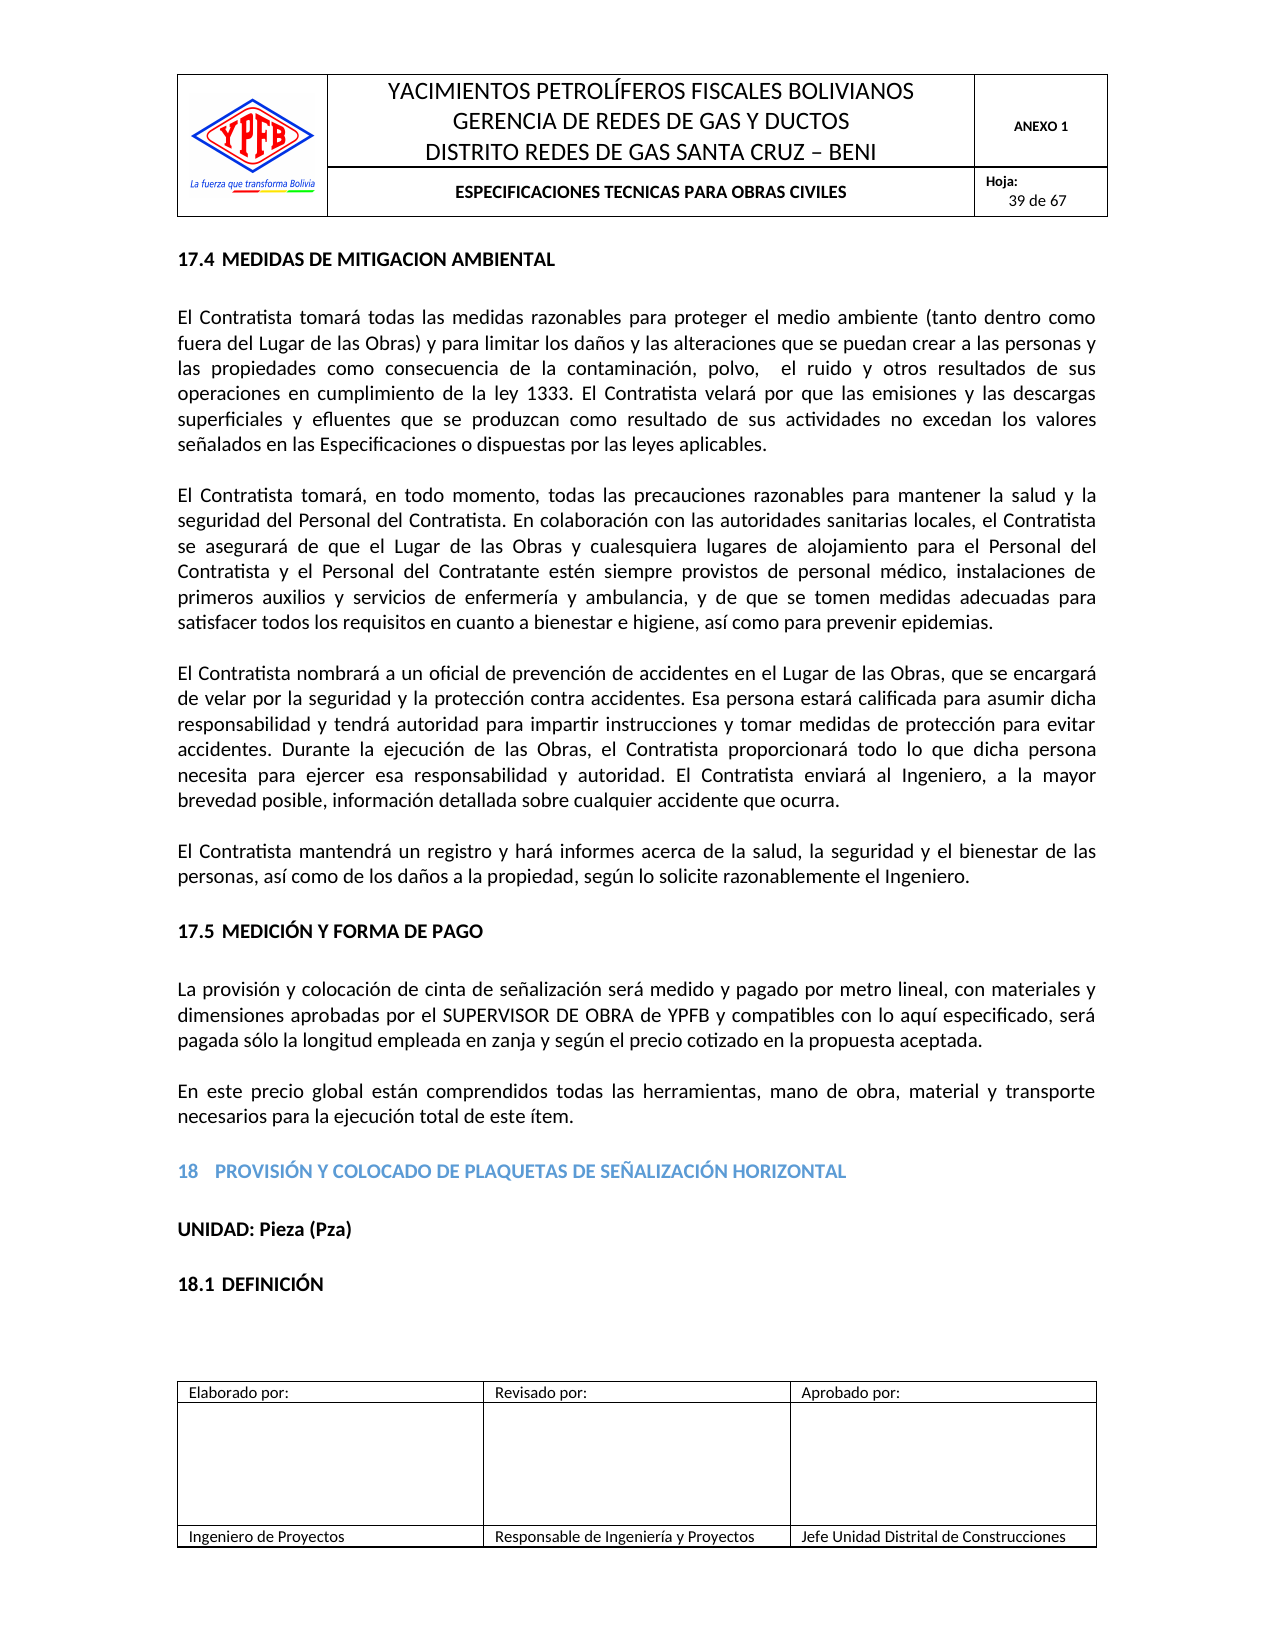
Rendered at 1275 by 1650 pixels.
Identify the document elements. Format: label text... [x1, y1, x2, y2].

list MEDIDAS DE MITIGACION AMBIENTAL [177, 246, 1098, 271]
text El Contratista tomará, en todo momento, todas las precauciones razonables para mantener la salud y la seguridad del Personal del Contratista. En colaboración con las autoridades sanitarias locales, el Contratista se asegurará de que el Lugar de las Obras y cualesquiera lugares de alojamiento para el Personal del Contratista y el Personal del Contratante estén siempre provistos de personal médico, instalaciones de primeros auxilios y servicios de enfermería y ambulancia, y de que se tomen medidas adecuadas para satisfacer todos los requisitos en cuanto a bienestar e higiene, así como para prevenir epidemias. [177, 482, 1098, 635]
list MEDICIÓN Y FORMA DE PAGO [177, 918, 1098, 943]
text UNIDAD: Pieza (Pza) [177, 1216, 1098, 1242]
text El Contratista tomará todas las medidas razonables para proteger el medio ambiente (tanto dentro como fuera del Lugar de las Obras) y para limitar los daños y las alteraciones que se puedan crear a las personas y las propiedades como consecuencia de la contaminación, polvo, el ruido y otros resultados de sus operaciones en cumplimiento de la ley 1333. El Contratista velará por que las emisiones y las descargas superficiales y efluentes que se produzcan como resultado de sus actividades no excedan los valores señalados en las Especificaciones o dispuestas por las leyes aplicables. [177, 304, 1098, 457]
picture [188, 93, 316, 198]
text El Contratista nombrará a un oficial de prevención de accidentes en el Lugar de las Obras, que se encargará de velar por la seguridad y la protección contra accidentes. Esa persona estará calificada para asumir dicha responsabilidad y tendrá autoridad para impartir instrucciones y tomar medidas de protección para evitar accidentes. Durante la ejecución de las Obras, el Contratista proporcionará todo lo que dicha persona necesita para ejercer esa responsabilidad y autoridad. El Contratista enviará al Ingeniero, a la mayor brevedad posible, información detallada sobre cualquier accidente que ocurra. [177, 660, 1098, 813]
list DEFINICIÓN [177, 1271, 1098, 1296]
list La provisión y colocación de cinta de señalización será medido y pagado por metro lineal, con materiales y dimensiones aprobadas por el SUPERVISOR DE OBRA de YPFB y compatibles con lo aquí especificado, será pagada sólo la longitud empleada en zanja y según el precio cotizado en la propuesta aceptada. [177, 976, 1098, 1053]
text El Contratista mantendrá un registro y hará informes acerca de la salud, la seguridad y el bienestar de las personas, así como de los daños a la propiedad, según lo solicite razonablemente el Ingeniero. [177, 838, 1098, 889]
list En este precio global están comprendidos todas las herramientas, mano de obra, material y transporte necesarios para la ejecución total de este ítem. [177, 1078, 1098, 1129]
list PROVISIÓN Y COLOCADO DE PLAQUETAS DE SEÑALIZACIÓN HORIZONTAL [177, 1158, 1098, 1183]
